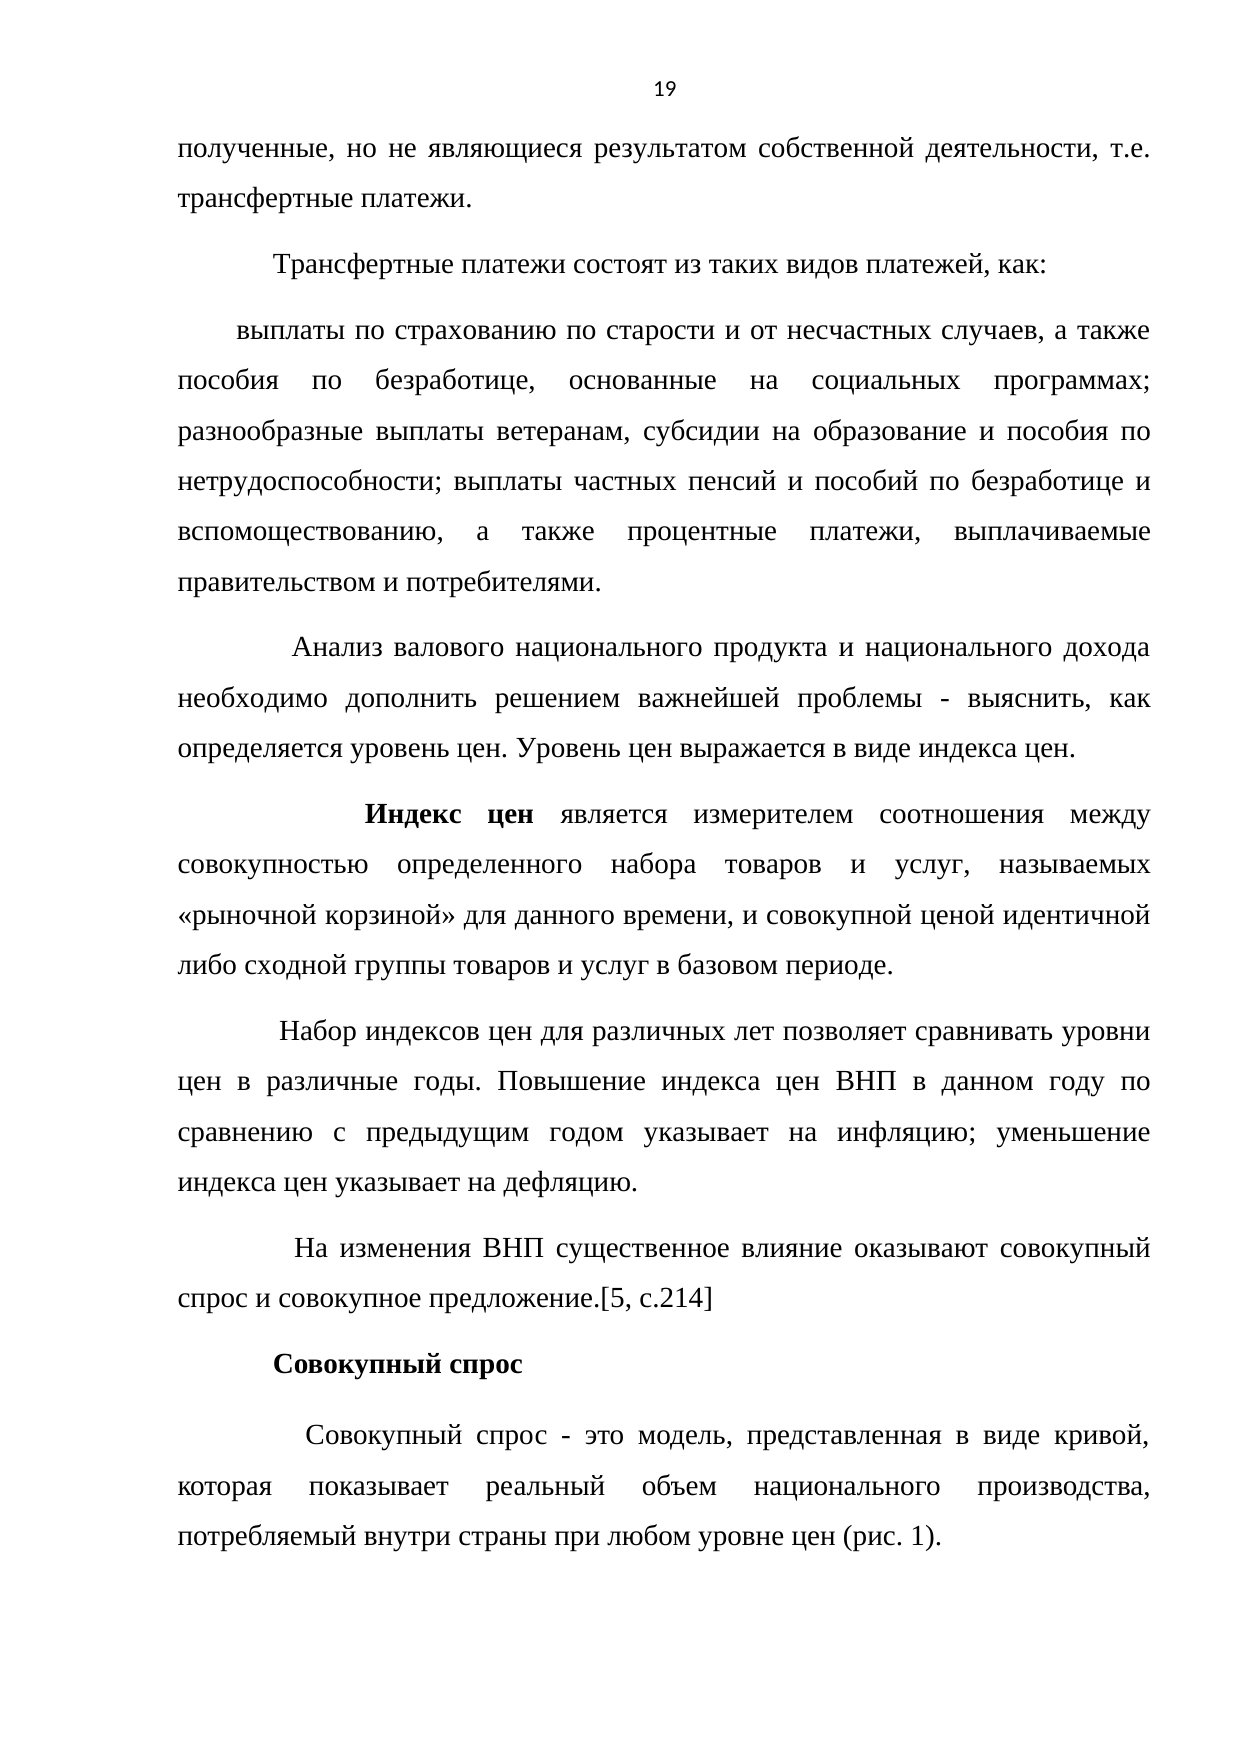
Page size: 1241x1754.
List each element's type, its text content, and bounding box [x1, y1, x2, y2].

text Набор индексов цен для различных лет позволяет сравнивать уровни цен в различные годы. Повышение индекса цен ВНП в данном году по сравнению с предыдущим годом указывает на инфляцию; уменьшение индекса цен указывает на дефляцию. [177, 1013, 1152, 1197]
text Анализ валового национального продукта и национального дохода необходимо дополнить решением важнейшей проблемы - выяснить, как определяется уровень цен. Уровень цен выражается в виде индекса цен. [177, 629, 1152, 764]
text Трансфертные платежи состоят из таких видов платежей, как: [177, 246, 1152, 280]
text Совокупный спрос [177, 1346, 1152, 1380]
text выплаты по страхованию по старости и от несчастных случаев, а также пособия по безработице, основанные на социальных программах; разнообразные выплаты ветеранам, субсидии на образование и пособия по нетрудоспособности; выплаты частных пенсий и пособий по безработице и вспомоществованию, а также процентные платежи, выплачиваемые правительством и потребителями. [177, 312, 1152, 597]
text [177, 130, 1152, 214]
text На изменения ВНП существенное влияние оказывают совокупный спрос и совокупное предложение.[5, с.214] [177, 1230, 1152, 1314]
text Индекс цен является измерителем соотношения между совокупностью определенного набора товаров и услуг, называемых «рыночной корзиной» для данного времени, и совокупной ценой идентичной либо сходной группы товаров и услуг в базовом периоде. [177, 796, 1152, 981]
text Совокупный спрос - это модель, представленная в виде кривой, которая показывает реальный объем национального производства, потребляемый внутри страны при любом уровне цен (рис. 1). [177, 1417, 1152, 1551]
